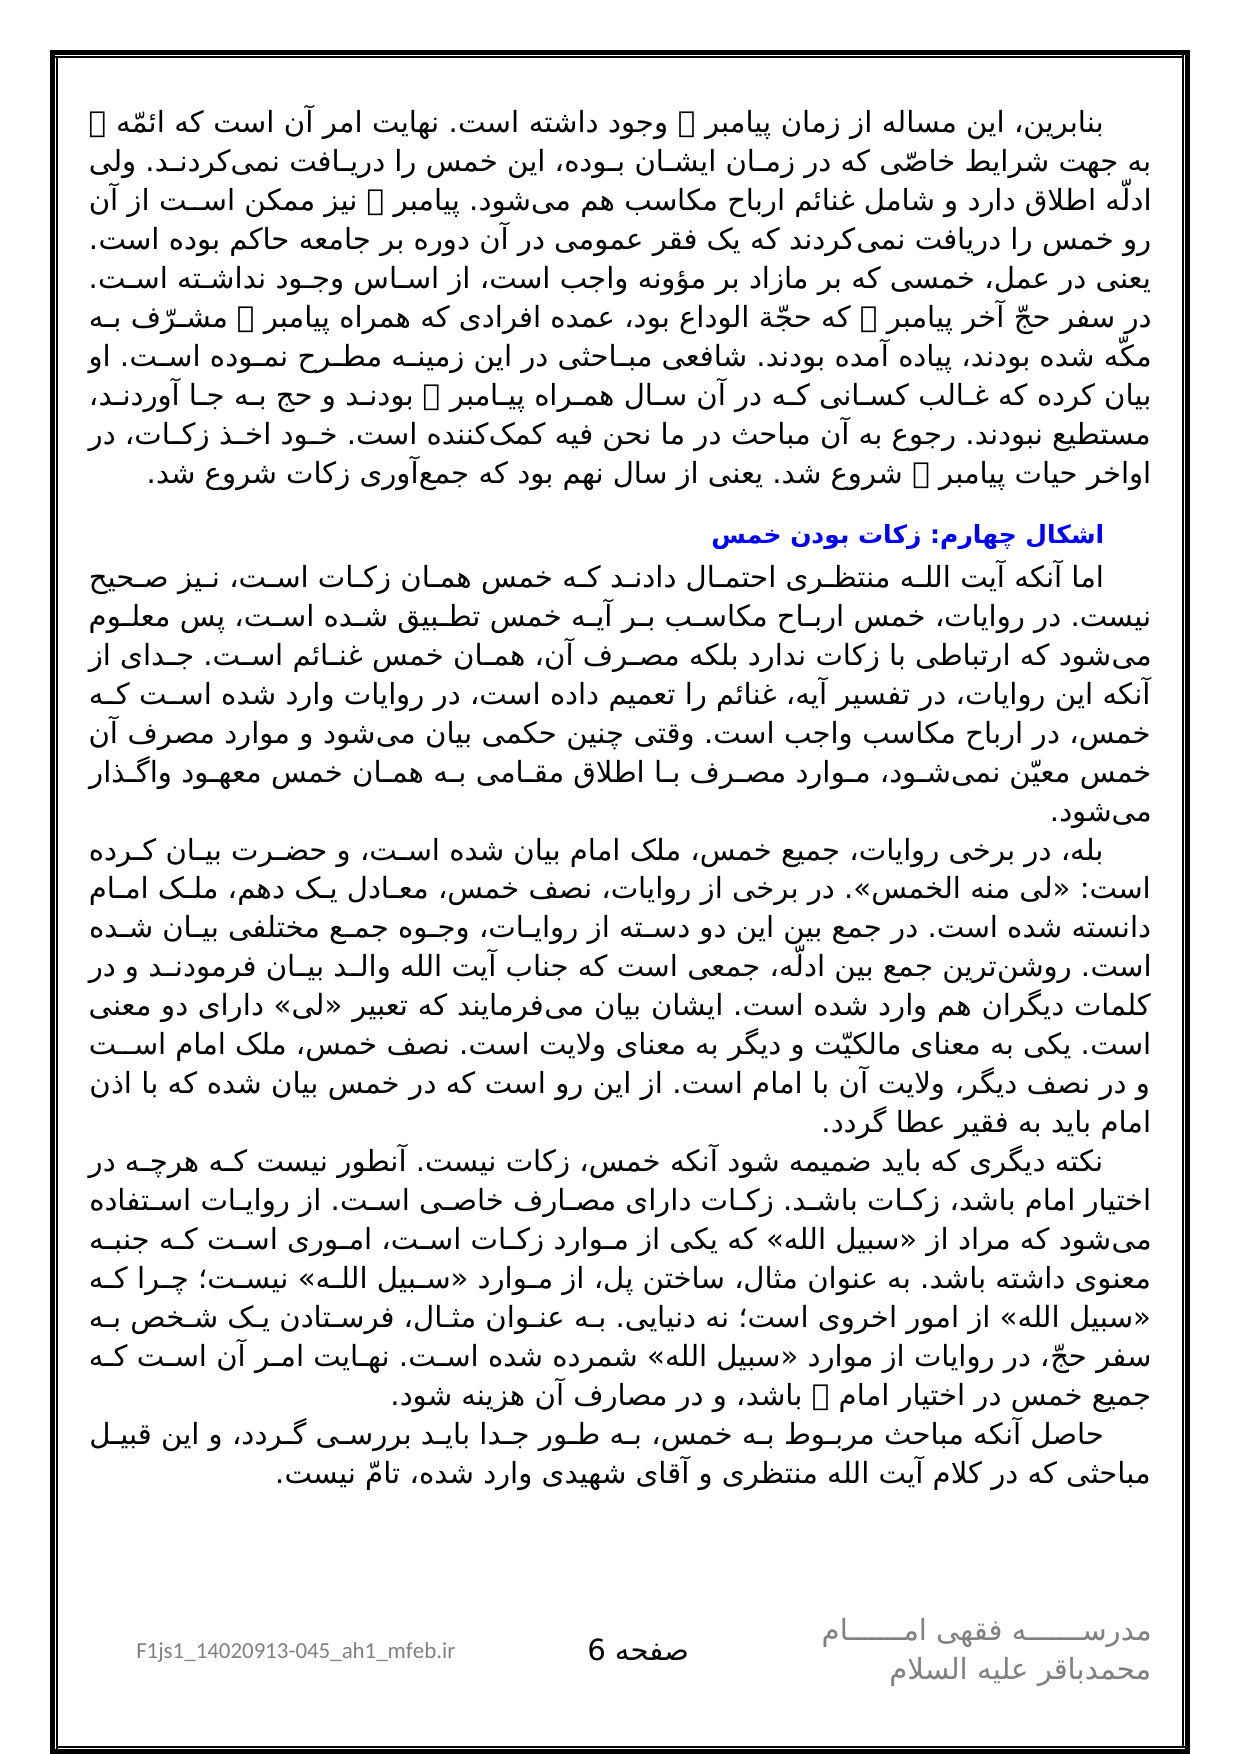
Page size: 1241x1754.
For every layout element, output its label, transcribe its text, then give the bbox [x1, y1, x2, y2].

text نکته دیگری که باید ضمیمه شود آنکه خمس، زکات نیست. آنطور نیست که هرچه در اختیار امام باشد، زکات باشد. زکات دارای مصارف خاصی است. از روایات استفاده می‌شود که مراد از «سبیل الله» که یکی از موارد زکات است، اموری است که جنبه معنوی داشته باشد. به عنوان مثال، ساختن پل، از موارد «سبیل الله» نیست؛ چرا که «سبیل الله» از امور اخروی است؛ نه دنیایی. به عنوان مثال، فرستادن یک شخص به سفر حجّ، در روایات از موارد «سبیل الله» شمرده شده است. نهایت امر آن است که جمیع خمس در اختیار امام باشد، و در مصارف آن هزینه شود. [89, 1144, 1152, 1412]
subtitle اشکال چهارم: زکات بودن خمس [89, 520, 1152, 549]
text بنابرین، این مساله از زمان پیامبر وجود داشته است. نهایت امر آن است که ائمّه به جهت شرایط خاصّی که در زمان ایشان بوده، این خمس را دریافت نمی‌کردند. ولی ادلّه اطلاق دارد و شامل غنائم ارباح مکاسب هم می‌شود. پیامبر نیز ممکن است از آن رو خمس را دریافت نمی‌کردند که یک فقر عمومی در آن دوره بر جامعه حاکم بوده است. یعنی در عمل، خمسی که بر مازاد بر مؤونه واجب است، از اساس وجود نداشته است. در سفر حجّ آخر پیامبر که حجّة الوداع بود، عمده افرادی که همراه پیامبر مشرّف به مکّه شده بودند، پیاده آمده بودند. شافعی مباحثی در این زمینه مطرح نموده است. او بیان کرده که غالب کسانی که در آن سال همراه پیامبر بودند و حج به جا آوردند، مستطیع نبودند. رجوع به آن مباحث در ما نحن فیه کمک‌کننده است. خود اخذ زکات، در اواخر حیات پیامبر شروع شد. یعنی از سال نهم بود که جمع‌آوری زکات شروع شد. [89, 106, 1152, 490]
text بله، در برخی روایات، جمیع خمس، ملک امام بیان شده است، و حضرت بیان کرده است: «لی منه الخمس». در برخی از روایات، نصف خمس، معادل یک دهم، ملک امام دانسته شده است. در جمع بین این دو دسته از روایات، وجوه جمع مختلفی بیان شده است. روشن‌ترین جمع بین ادلّه، جمعی است که جناب آیت الله والد بیان فرمودند و در کلمات دیگران هم وارد شده است. ایشان بیان می‌فرمایند که تعبیر «لی» دارای دو معنی است. یکی به معنای مالکیّت و دیگر به معنای ولایت است. نصف خمس، ملک امام است و در نصف دیگر، ولایت آن با امام است. از این رو است که در خمس بیان شده که با اذن امام باید به فقیر عطا گردد. [89, 833, 1152, 1139]
text حاصل آنکه مباحث مربوط به خمس، به طور جدا باید بررسی گردد، و این قبیل مباحثی که در کلام آیت الله منتظری و آقای شهیدی وارد شده، تامّ نیست. [89, 1417, 1152, 1490]
text اما آنکه آیت الله منتظری احتمال دادند که خمس همان زکات است، نیز صحیح نیست. در روایات، خمس ارباح مکاسب بر آیه خمس تطبیق شده است، پس معلوم می‌شود که ارتباطی با زکات ندارد بلکه مصرف آن، همان خمس غنائم است. جدای از آنکه این روایات، در تفسیر آیه، غنائم را تعمیم داده است، در روایات وارد شده است که خمس، در ارباح مکاسب واجب است. وقتی چنین حکمی بیان می‌شود و موارد مصرف آن خمس معیّن نمی‌شود، موارد مصرف با اطلاق مقامی به همان خمس معهود واگذار می‌شود. [89, 560, 1152, 828]
